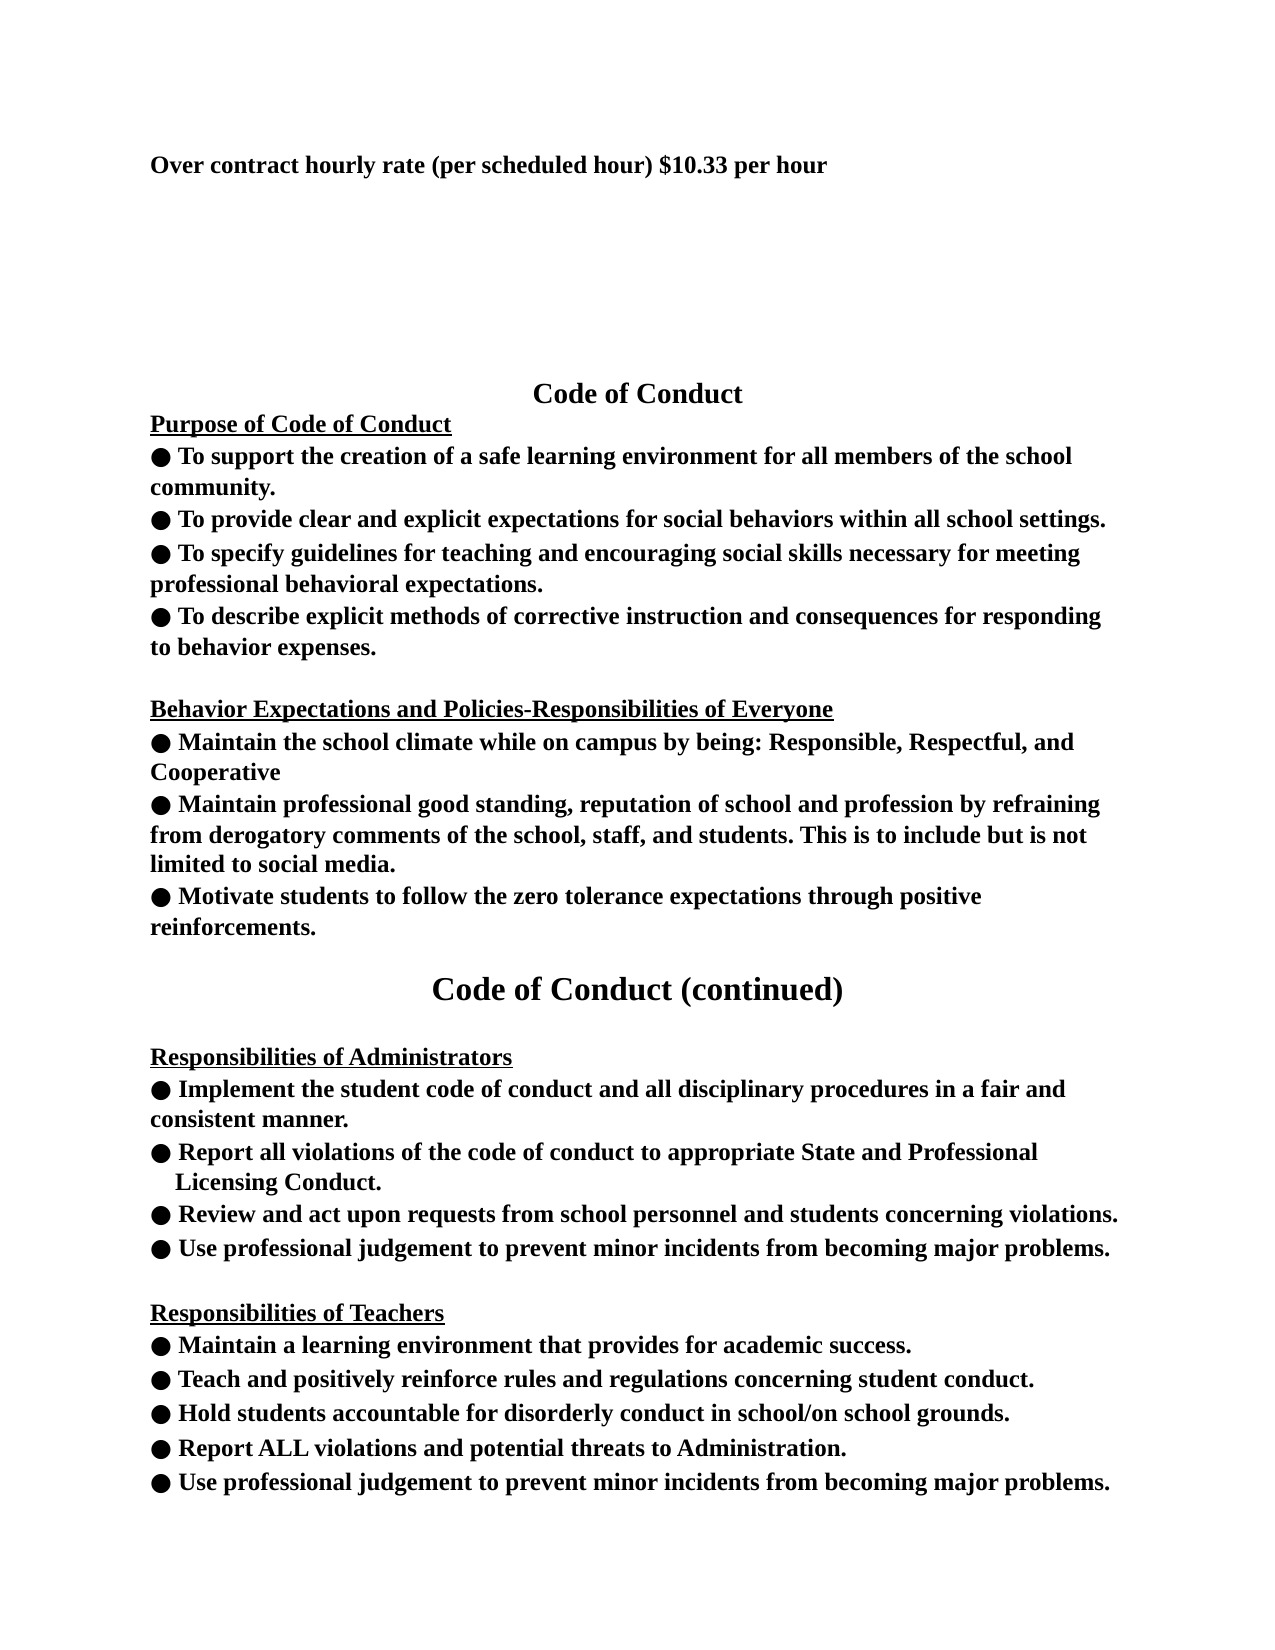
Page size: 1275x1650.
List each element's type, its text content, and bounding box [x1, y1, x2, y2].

text ● Report all violations of the code of conduct to appropriate State and Professional [150, 1133, 1125, 1167]
text ● To provide clear and explicit expectations for social behaviors within all school settings. ● To specify guidelines for teaching and encouraging social skills necessary for meeting professional behavioral expectations. [150, 501, 1125, 598]
text Behavior Expectations and Policies-Responsibilities of Everyone [150, 694, 1125, 723]
text ● Implement the student code of conduct and all disciplinary procedures in a fair and consistent manner. [150, 1070, 1125, 1133]
text Over contract hourly rate (per scheduled hour) $10.33 per hour [150, 150, 1125, 179]
text ● Maintain a learning environment that provides for academic success. [150, 1327, 1125, 1361]
text Responsibilities of Administrators [150, 1042, 1125, 1070]
text ● Review and act upon requests from school personnel and students concerning violations. [150, 1196, 1125, 1230]
text ● Use professional judgement to prevent minor incidents from becoming major problems. [150, 1230, 1125, 1264]
text Responsibilities of Teachers [150, 1298, 1125, 1327]
text Code of Conduct [150, 376, 1125, 409]
text Purpose of Code of Conduct [150, 409, 1125, 438]
text ● Maintain the school climate while on campus by being: Responsible, Respectful, and Cooperative [150, 723, 1125, 786]
text ● Report ALL violations and potential threats to Administration. [150, 1429, 1125, 1463]
text ● Maintain professional good standing, reputation of school and profession by refraining from derogatory comments of the school, staff, and students. This is to include but is not limited to social media. [150, 786, 1125, 878]
text ● Use professional judgement to prevent minor incidents from becoming major problems. [150, 1463, 1125, 1497]
text ● To support the creation of a safe learning environment for all members of the school community. [150, 438, 1125, 501]
text Licensing Conduct. [150, 1167, 1125, 1196]
text ● Hold students accountable for disorderly conduct in school/on school grounds. [150, 1395, 1125, 1429]
text ● Teach and positively reinforce rules and regulations concerning student conduct. [150, 1361, 1125, 1395]
text ● To describe explicit methods of corrective instruction and consequences for responding to behavior expenses. [150, 598, 1125, 661]
text Code of Conduct (continued) [150, 969, 1125, 1008]
text ● Motivate students to follow the zero tolerance expectations through positive reinforcements. [150, 878, 1125, 941]
